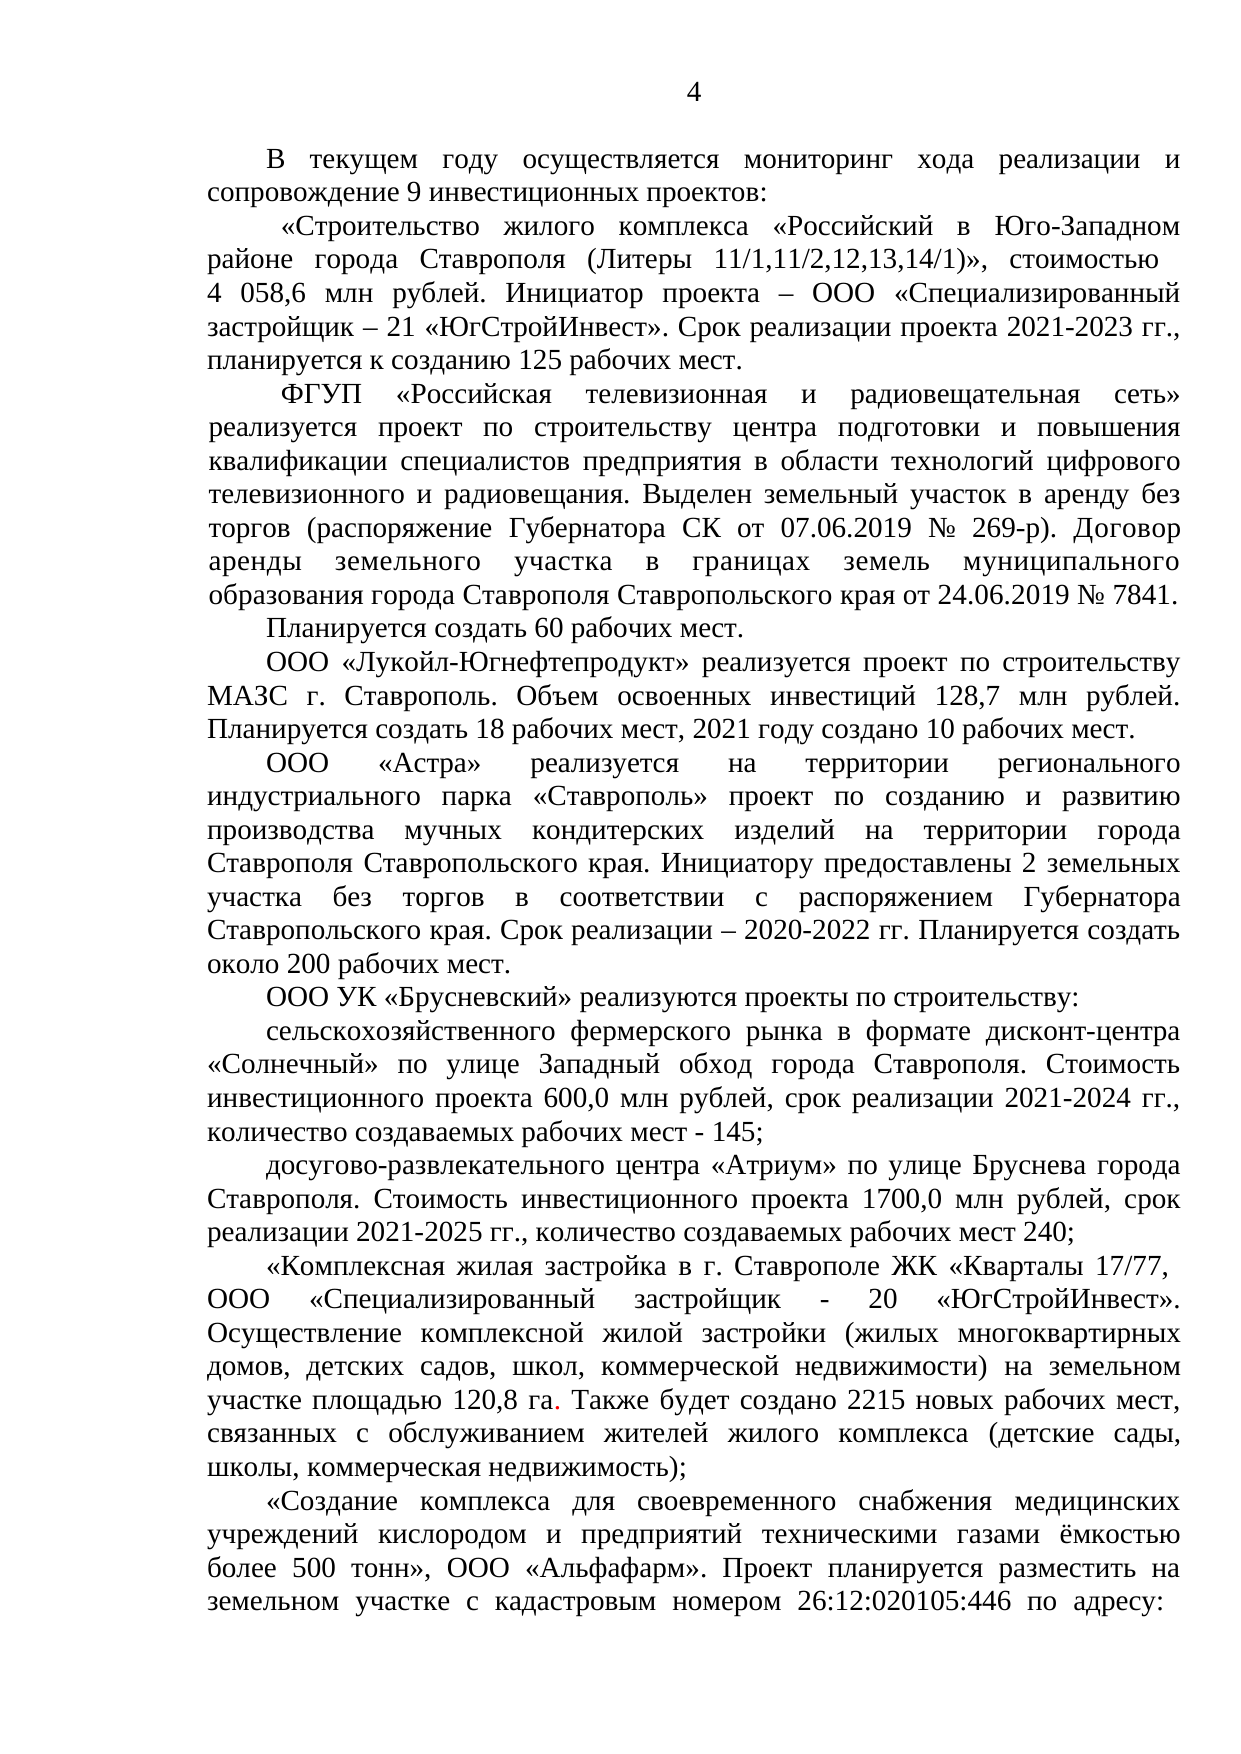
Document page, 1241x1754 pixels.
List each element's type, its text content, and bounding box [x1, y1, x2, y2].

text «Комплексная жилая застройка в г. Ставрополе ЖК «Кварталы 17/77, ООО «Специализированный застройщик - 20 «ЮгСтройИнвест». Осуществление комплексной жилой застройки (жилых многоквартирных домов, детских садов, школ, коммерческой недвижимости) на земельном участке площадью 120,8 га. Также будет создано 2215 новых рабочих мест, связанных с обслуживанием жителей жилого комплекса (детские сады, школы, коммерческая недвижимость); [207, 1248, 1181, 1483]
text ООО «Астра» реализуется на территории регионального индустриального парка «Ставрополь» проект по созданию и развитию производства мучных кондитерских изделий на территории города Ставрополя Ставропольского края. Инициатору предоставлены 2 земельных участка без торгов в соответствии с распоряжением Губернатора Ставропольского края. Срок реализации – 2020-2022 гг. Планируется создать около 200 рабочих мест. [207, 745, 1181, 979]
text ООО «Лукойл-Югнефтепродукт» реализуется проект по строительству МАЗС г. Ставрополь. Объем освоенных инвестиций 128,7 млн рублей. Планируется создать 18 рабочих мест, 2021 году создано 10 рабочих мест. [207, 644, 1181, 745]
text «Строительство жилого комплекса «Российский в Юго-Западном районе города Ставрополя (Литеры 11/1,11/2,12,13,14/1)», стоимостью 4 058,6 млн рублей. Инициатор проекта – ООО «Специализированный застройщик – 21 «ЮгСтройИнвест». Срок реализации проекта 2021-2023 гг., планируется к созданию 125 рабочих мест. [207, 208, 1181, 376]
text досугово-развлекательного центра «Атриум» по улице Бруснева города Ставрополя. Стоимость инвестиционного проекта 1700,0 млн рублей, срок реализации 2021-2025 гг., количество создаваемых рабочих мест 240; [207, 1147, 1181, 1248]
text сельскохозяйственного фермерского рынка в формате дисконт-центра «Солнечный» по улице Западный обход города Ставрополя. Стоимость инвестиционного проекта 600,0 млн рублей, срок реализации 2021-2024 гг., количество создаваемых рабочих мест - 145; [207, 1013, 1181, 1147]
text ФГУП «Российская телевизионная и радиовещательная сеть» реализуется проект по строительству центра подготовки и повышения квалификации специалистов предприятия в области технологий цифрового телевизионного и радиовещания. Выделен земельный участок в аренду без торгов (распоряжение Губернатора СК от 07.06.2019 № 269-р). Договор аренды земельного участка в границах земель муниципального образования города Ставрополя Ставропольского края от 24.06.2019 № 7841. [208, 376, 1181, 611]
text ООО УК «Брусневский» реализуются проекты по строительству: [207, 979, 1181, 1013]
text В текущем году осуществляется мониторинг хода реализации и сопровождение 9 инвестиционных проектов: [207, 141, 1181, 208]
text Планируется создать 60 рабочих мест. [207, 611, 1181, 644]
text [207, 1483, 1181, 1617]
